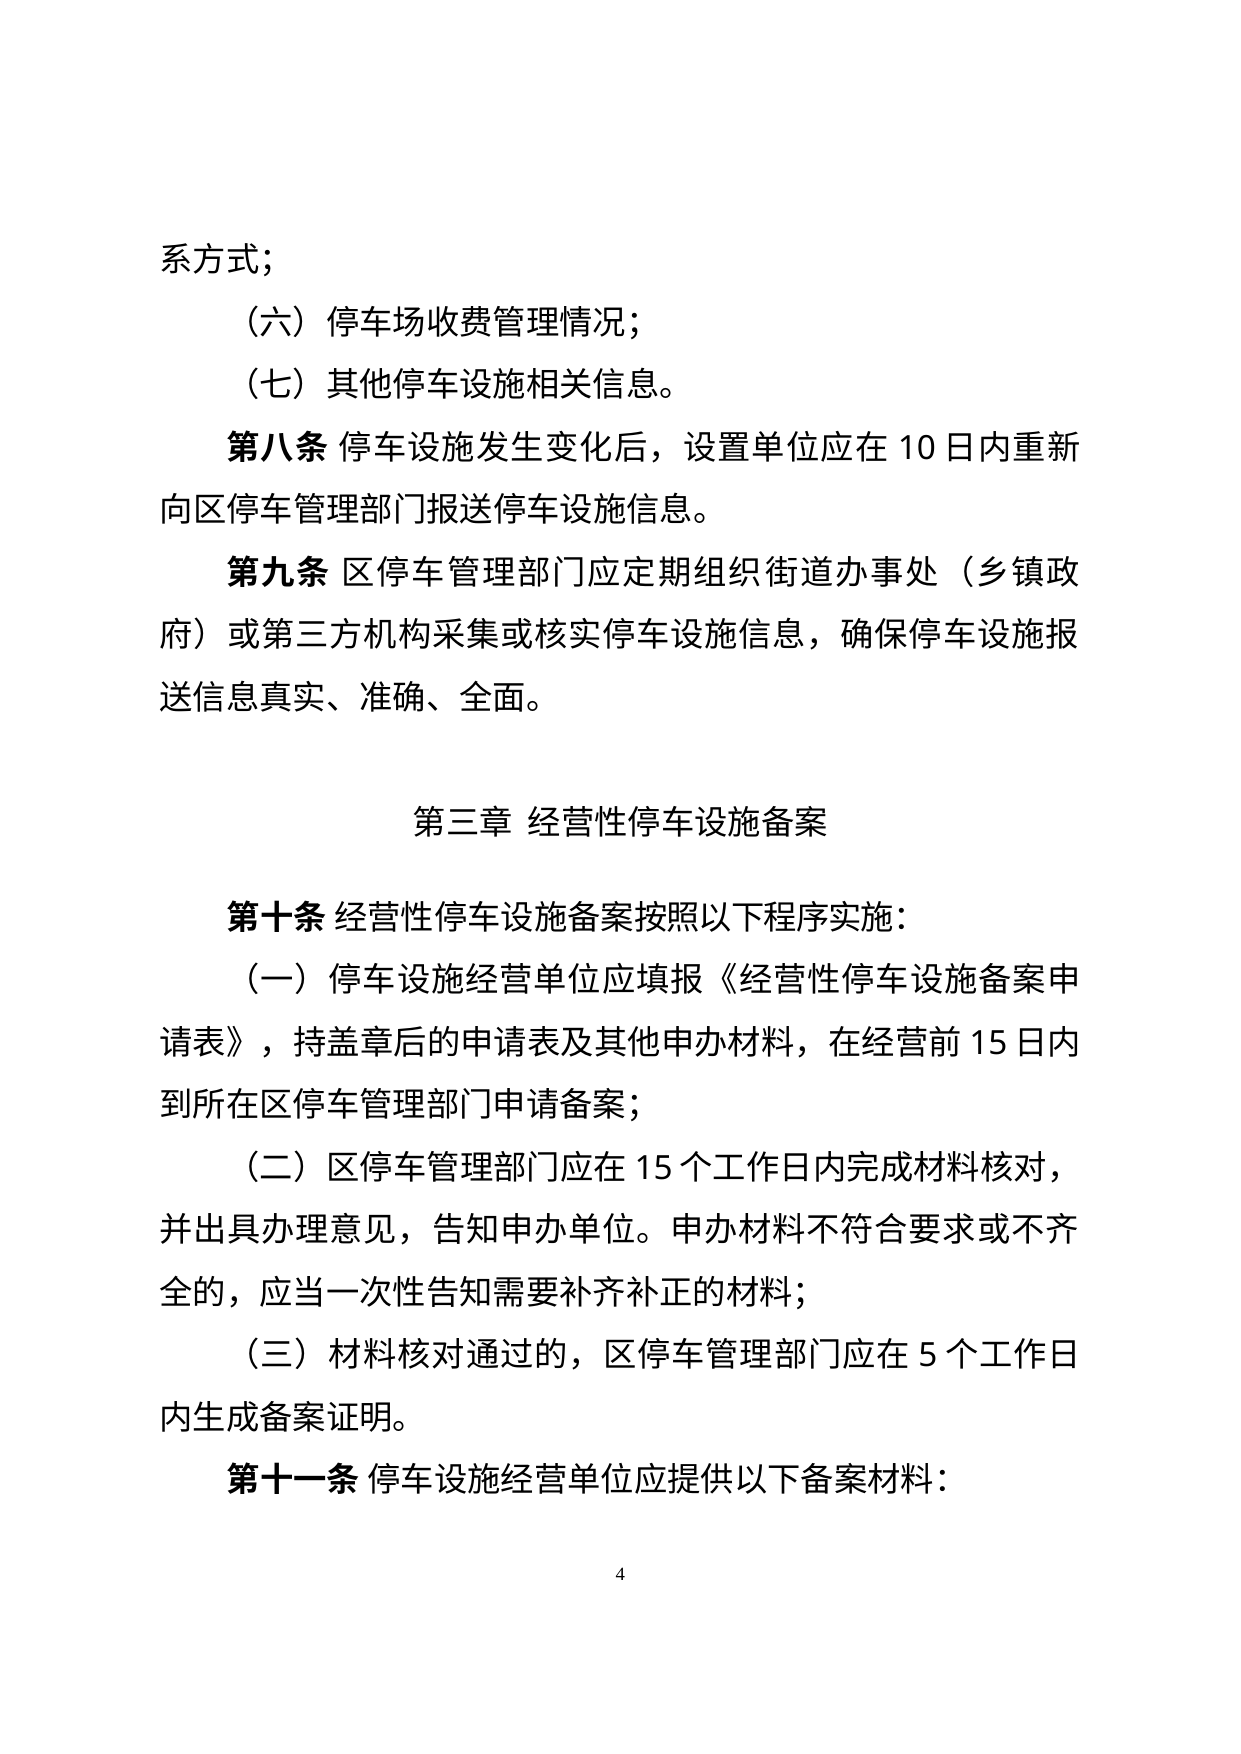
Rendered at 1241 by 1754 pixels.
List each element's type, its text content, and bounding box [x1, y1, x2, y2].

text 第九条 区停车管理部门应定期组织街道办事处（乡镇政府）或第三方机构采集或核实停车设施信息，确保停车设施报送信息真实、准确、全面。 [159, 534, 1081, 722]
text （二）区停车管理部门应在15个工作日内完成材料核对，并出具办理意见，告知申办单位。申办材料不符合要求或不齐全的，应当一次性告知需要补齐补正的材料； [159, 1129, 1081, 1317]
text （六）停车场收费管理情况； [159, 284, 1081, 347]
text （三）材料核对通过的，区停车管理部门应在5个工作日内生成备案证明。 [159, 1317, 1081, 1442]
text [159, 222, 1081, 284]
text （七）其他停车设施相关信息。 [159, 347, 1081, 409]
text 第三章 经营性停车设施备案 [159, 784, 1081, 847]
text 第十一条 停车设施经营单位应提供以下备案材料： [159, 1442, 1081, 1504]
text （一）停车设施经营单位应填报《经营性停车设施备案申请表》，持盖章后的申请表及其他申办材料，在经营前15日内到所在区停车管理部门申请备案； [159, 942, 1081, 1129]
text 第八条 停车设施发生变化后，设置单位应在10日内重新向区停车管理部门报送停车设施信息。 [159, 409, 1081, 534]
text 第十条 经营性停车设施备案按照以下程序实施： [159, 879, 1081, 942]
